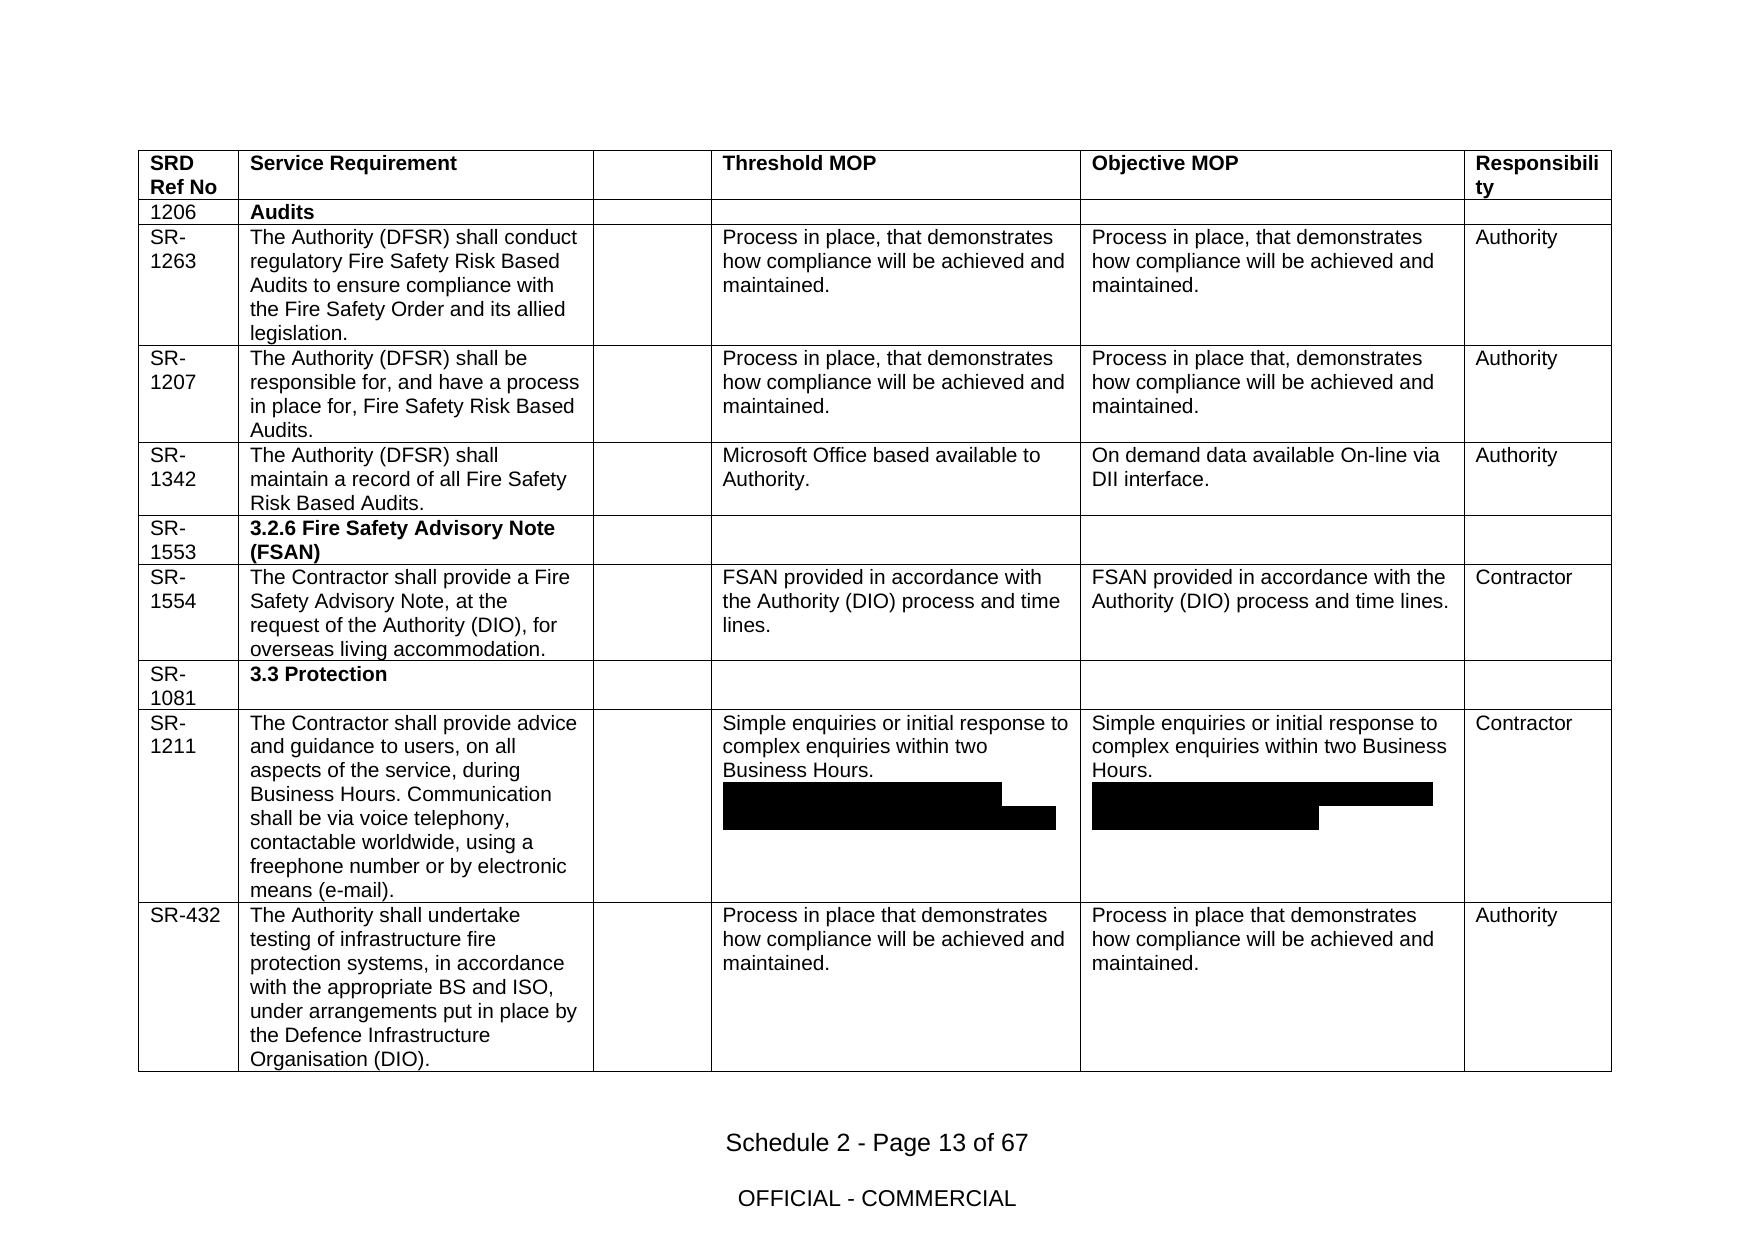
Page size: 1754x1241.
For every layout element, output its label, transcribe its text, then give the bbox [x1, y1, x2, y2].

table_cell Contractor [1465, 565, 1611, 660]
table_header SRD Ref No [139, 151, 238, 199]
table_cell Process in place, that demonstrates how compliance will be achieved and maintained. [712, 225, 1080, 345]
table_cell SR-1081 [139, 661, 238, 709]
table_cell SR-1263 [139, 225, 238, 345]
table_cell 3.2.6 Fire Safety Advisory Note (FSAN) [239, 516, 593, 563]
table_header Service Requirement [239, 151, 593, 199]
table_cell Authority [1465, 346, 1611, 442]
table_cell [594, 200, 711, 224]
table_cell Authority [1465, 225, 1611, 345]
table_cell [594, 516, 711, 563]
table_cell 3.3 Protection [239, 661, 593, 709]
table_cell SR-432 [139, 903, 238, 1071]
table_cell Authority [1465, 903, 1611, 1071]
table_cell Microsoft Office based available to Authority. [712, 443, 1080, 514]
table_cell [712, 516, 1080, 563]
table_cell Simple enquiries or initial response to complex enquiries within two Business Hours. ''''''''''''''''' ''''''''''''''''''' ''''' '''''''''''''''''' ''''''''''''''''''''' ''''''''''''' '''' '''''''''''''''''''''' '''''''''''''' [1081, 710, 1464, 902]
table_cell SR-1206 [139, 200, 238, 224]
table_cell [594, 565, 711, 660]
table_cell [594, 710, 711, 902]
table_cell 3.2.5 Fire Safety Risk Based Audits [239, 200, 593, 224]
table_cell SR-1207 [139, 346, 238, 442]
table_cell [594, 443, 711, 514]
table_cell FSAN provided in accordance with the Authority (DIO) process and time lines. [712, 565, 1080, 660]
table_cell On demand data available On-line via DII interface. [1081, 443, 1464, 514]
table_cell SR-1342 [139, 443, 238, 514]
table_cell [1465, 516, 1611, 563]
table_header [594, 151, 711, 199]
table_cell Process in place, that demonstrates how compliance will be achieved and maintained. [712, 346, 1080, 442]
table_header Objective MOP [1081, 151, 1464, 199]
table_header Threshold MOP [712, 151, 1080, 199]
table_cell The Contractor shall provide advice and guidance to users, on all aspects of the service, during Business Hours. Communication shall be via voice telephony, contactable worldwide, using a freephone number or by electronic means (e-mail). [239, 710, 593, 902]
table_cell FSAN provided in accordance with the Authority (DIO) process and time lines. [1081, 565, 1464, 660]
table_cell [712, 200, 1080, 224]
table_cell [594, 225, 711, 345]
table_cell [1081, 516, 1464, 563]
table_cell [594, 346, 711, 442]
table_cell [1465, 200, 1611, 224]
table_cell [712, 903, 1080, 1071]
table_cell [1465, 661, 1611, 709]
table_cell [1081, 661, 1464, 709]
table_cell [1081, 200, 1464, 224]
table_cell The Authority (DFSR) shall be responsible for, and have a process in place for, Fire Safety Risk Based Audits. [239, 346, 593, 442]
table_cell Simple enquiries or initial response to complex enquiries within two Business Hours. ''''''''''''''''''' ''''''''''''''''''''''' ''''' ''''''''''''''''''' '''''''''''''''''''''' '''''''''''''' ''' '''''''''''''''''''''''' ''''''''''''''' [712, 710, 1080, 902]
table_cell Process in place, that demonstrates how compliance will be achieved and maintained. [1081, 225, 1464, 345]
table_header Responsibility [1465, 151, 1611, 199]
table_cell The Authority (DFSR) shall maintain a record of all Fire Safety Risk Based Audits. [239, 443, 593, 514]
table_cell Contractor [1465, 710, 1611, 902]
table_cell SR-1211 [139, 710, 238, 902]
table_cell Authority [1465, 443, 1611, 514]
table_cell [1081, 903, 1464, 1071]
table_cell [594, 661, 711, 709]
table_cell [594, 903, 711, 1071]
table_cell [712, 661, 1080, 709]
table_cell The Contractor shall provide a Fire Safety Advisory Note, at the request of the Authority (DIO), for overseas living accommodation. [239, 565, 593, 660]
table_cell The Authority shall undertake testing of infrastructure fire protection systems, in accordance with the appropriate BS and ISO, under arrangements put in place by the Defence Infrastructure Organisation (DIO). [239, 903, 593, 1071]
table_cell The Authority (DFSR) shall conduct regulatory Fire Safety Risk Based Audits to ensure compliance with the Fire Safety Order and its allied legislation. [239, 225, 593, 345]
table_cell SR-1553 [139, 516, 238, 563]
table_cell Process in place that, demonstrates how compliance will be achieved and maintained. [1081, 346, 1464, 442]
table_cell SR-1554 [139, 565, 238, 660]
